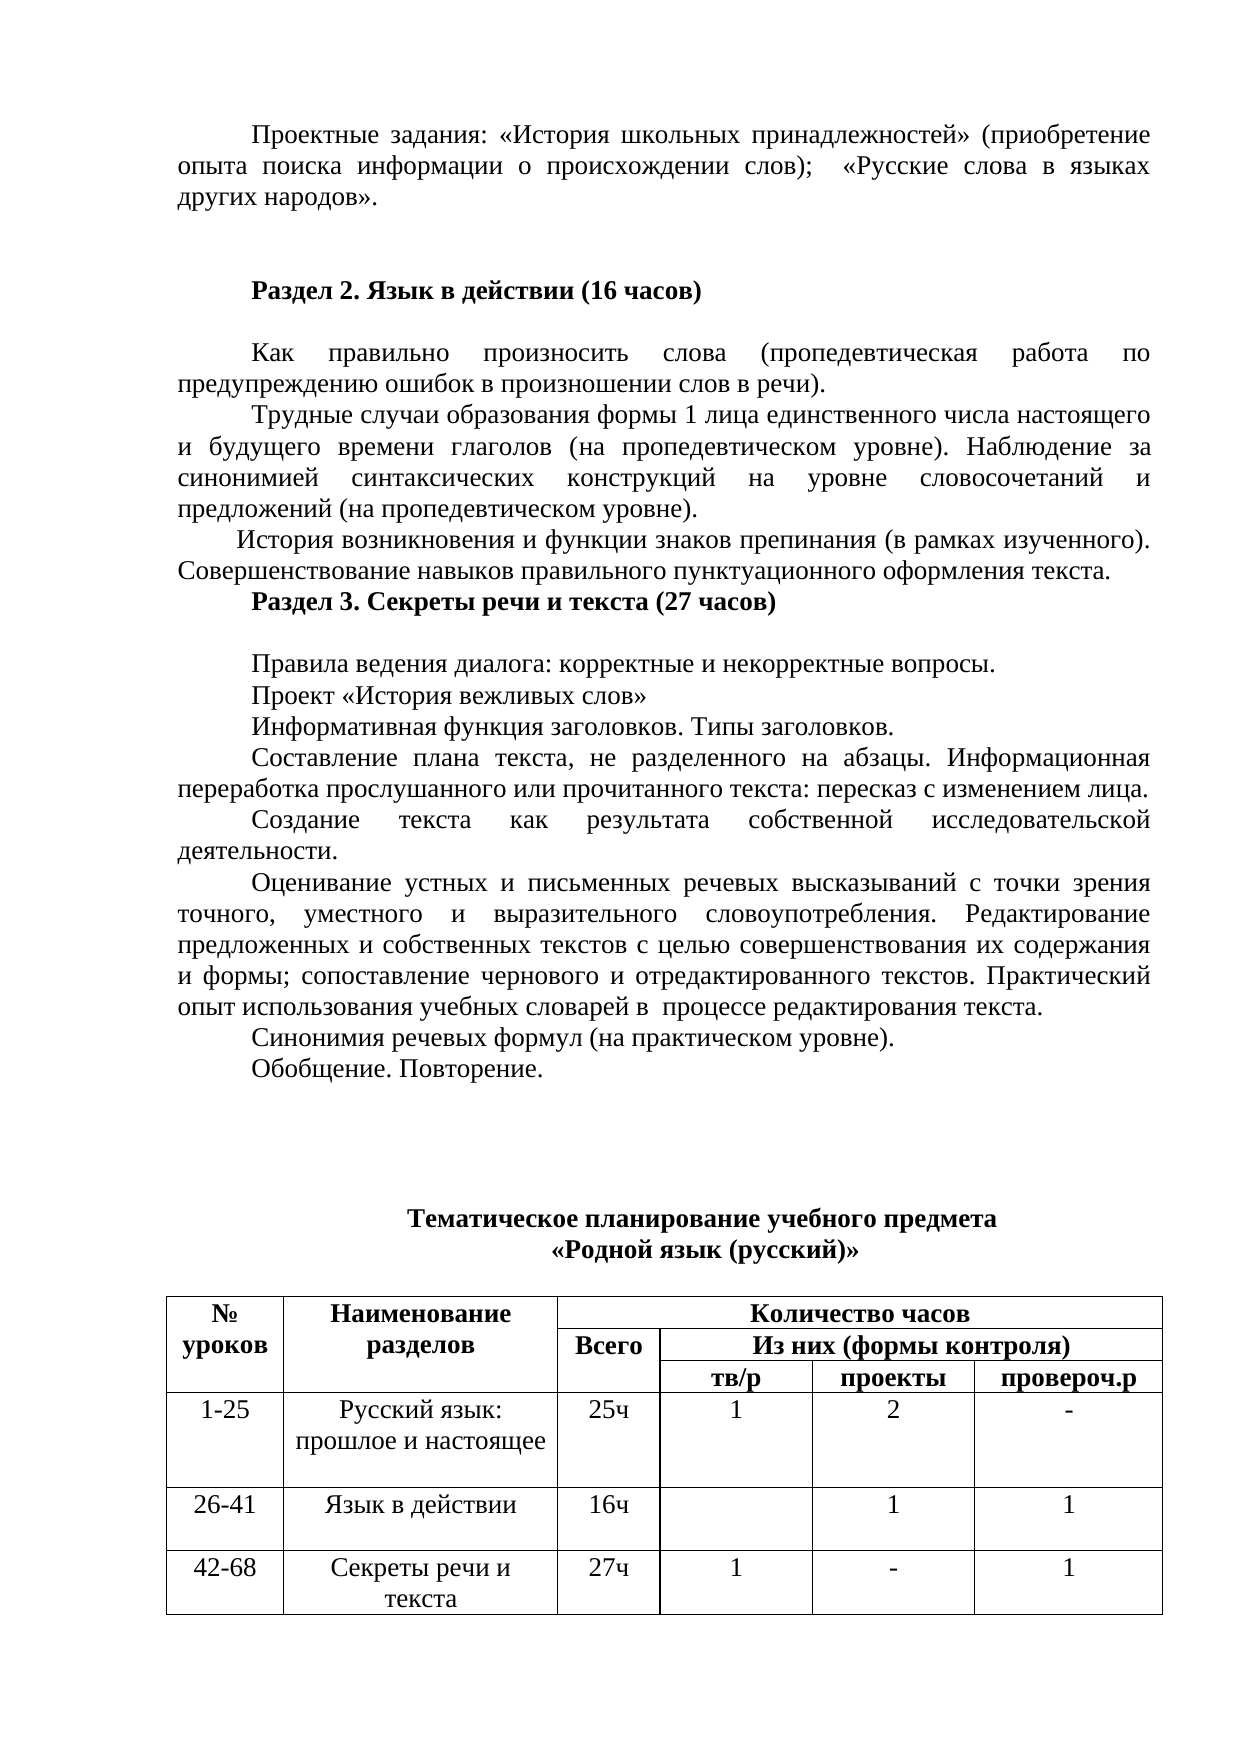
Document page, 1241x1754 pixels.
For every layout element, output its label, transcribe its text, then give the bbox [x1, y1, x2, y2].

table_cell проекты [813, 1361, 974, 1392]
text Правила ведения диалога: корректные и некорректные вопросы. [177, 648, 1152, 679]
table_cell Русский язык: прошлое и настоящее [284, 1393, 557, 1487]
table_cell 1 [661, 1551, 812, 1613]
text Проектные задания: «История школьных принадлежностей» (приобретение опыта поиска информации о происхождении слов); «Русские слова в языках других народов». [177, 118, 1152, 212]
list Тематическое планирование учебного предмета [252, 1202, 1152, 1233]
text Составление плана текста, не разделенного на абзацы. Информационная переработка прослушанного или прочитанного текста: пересказ с изменением лица. [177, 741, 1152, 803]
table_cell 1-25 [167, 1393, 283, 1487]
text Создание текста как результата собственной исследовательской деятельности. [177, 803, 1152, 866]
table_cell тв/р [661, 1361, 812, 1392]
table_cell 26-41 [167, 1488, 283, 1550]
text Оценивание устных и письменных речевых высказываний с точки зрения точного, уместного и выразительного словоупотребления. Редактирование предложенных и собственных текстов с целью совершенствования их содержания и формы; сопоставление чернового и отредактированного текстов. Практический опыт использования учебных словарей в процессе редактирования текста. [177, 866, 1152, 1021]
text История возникновения и функции знаков препинания (в рамках изученного). Совершенствование навыков правильного пунктуационного оформления текста. [177, 523, 1152, 585]
table_cell 1 [975, 1551, 1162, 1613]
table_cell 1 [813, 1488, 974, 1550]
table_cell 1 [975, 1488, 1162, 1550]
table_cell 27ч [558, 1551, 659, 1613]
table_header Количество часов [558, 1297, 1162, 1328]
table_cell Язык в действии [284, 1488, 557, 1550]
text Как правильно произносить слова (пропедевтическая работа по предупреждению ошибок в произношении слов в речи). [177, 336, 1152, 398]
text Обобщение. Повторение. [177, 1052, 1152, 1084]
table_cell - [813, 1551, 974, 1613]
text Раздел 2. Язык в действии (16 часов) [177, 274, 1152, 305]
table_cell 25ч [558, 1393, 659, 1487]
text Синонимия речевых формул (на практическом уровне). [177, 1021, 1152, 1052]
text Раздел 3. Секреты речи и текста (27 часов) [177, 585, 1152, 616]
text Информативная функция заголовков. Типы заголовков. [177, 710, 1152, 741]
table_cell Всего [558, 1329, 659, 1392]
list «Родной язык (русский)» [252, 1233, 1152, 1264]
table_cell Секреты речи и текста [284, 1551, 557, 1613]
table_cell 2 [813, 1393, 974, 1487]
table_header Наименование разделов [284, 1297, 557, 1392]
table_cell [661, 1488, 812, 1550]
text Трудные случаи образования формы 1 лица единственного числа настоящего и будущего времени глаголов (на пропедевтическом уровне). Наблюдение за синонимией синтаксических конструкций на уровне словосочетаний и предложений (на пропедевтическом уровне). [177, 398, 1152, 523]
table_cell 16ч [558, 1488, 659, 1550]
table_cell Из них (формы контроля) [661, 1329, 1162, 1360]
table_cell провероч.р [975, 1361, 1162, 1392]
text Проект «История вежливых слов» [177, 679, 1152, 710]
table_header № уроков [167, 1297, 283, 1392]
table_cell 42-68 [167, 1551, 283, 1613]
table_cell - [975, 1393, 1162, 1487]
table_cell 1 [661, 1393, 812, 1487]
